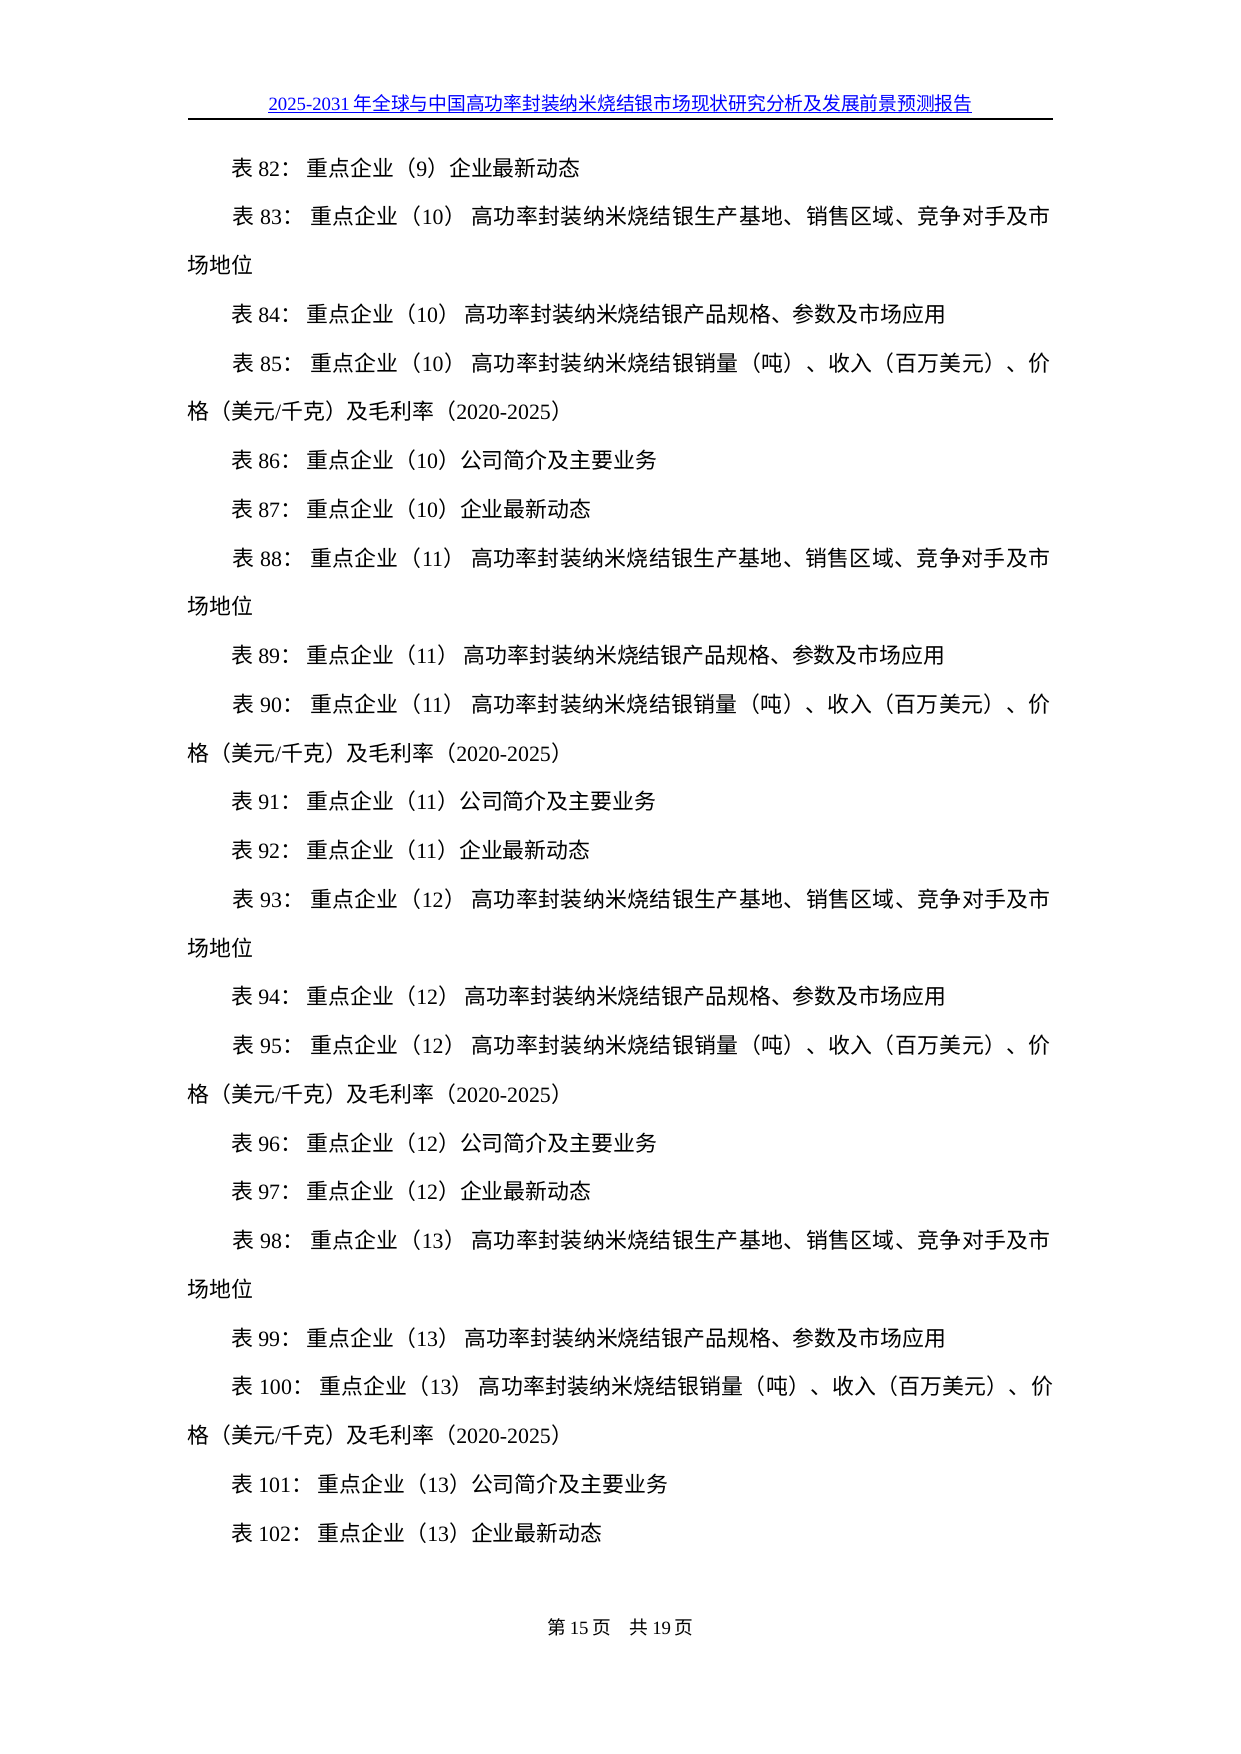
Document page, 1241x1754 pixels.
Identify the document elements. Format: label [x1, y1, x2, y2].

text [187, 150, 1053, 1548]
